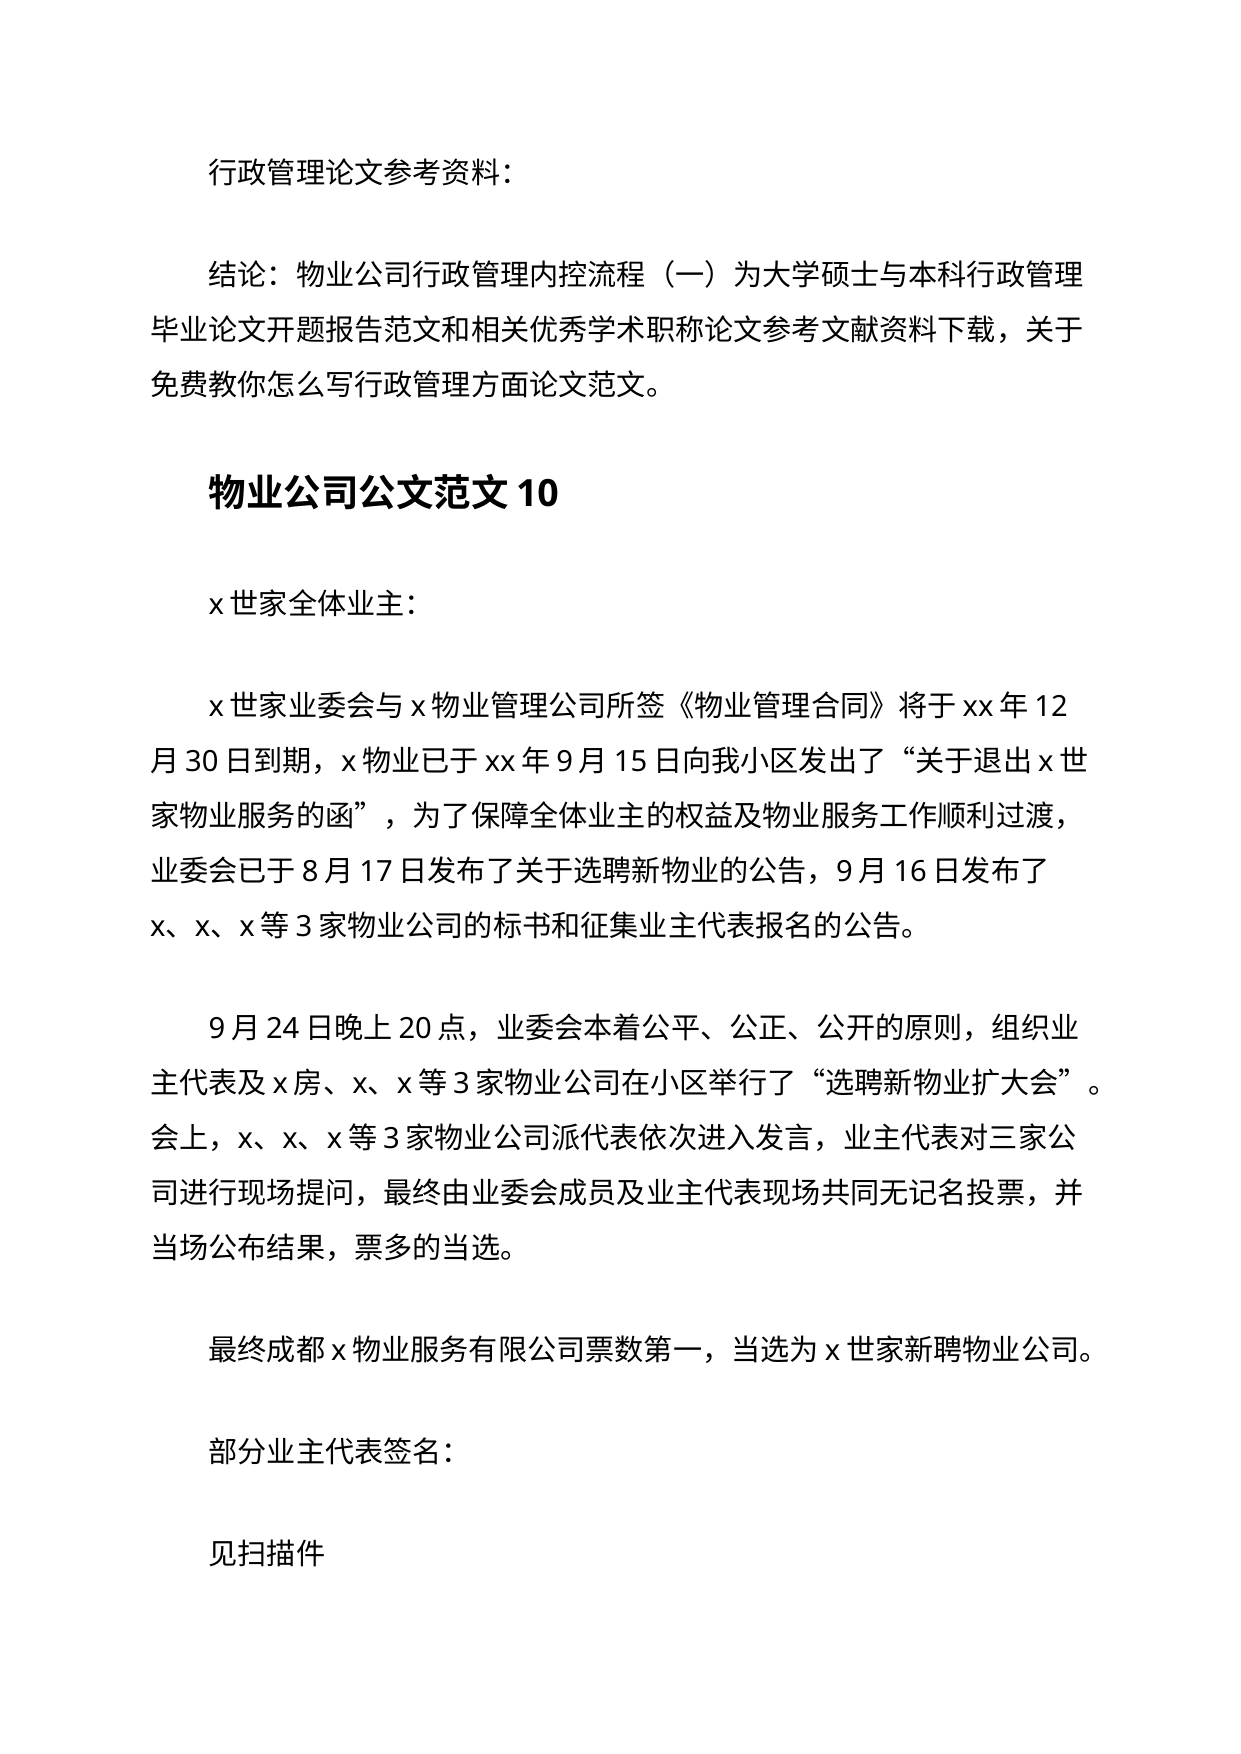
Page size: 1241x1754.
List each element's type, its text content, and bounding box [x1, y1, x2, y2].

text 见扫描件 [150, 1530, 1090, 1572]
text x世家全体业主： [150, 581, 1090, 623]
text 行政管理论文参考资料： [150, 150, 1090, 192]
text 9月24日晚上20点，业委会本着公平、公正、公开的原则，组织业主代表及x房、x、x等3家物业公司在小区举行了“选聘新物业扩大会”。会上，x、x、x等3家物业公司派代表依次进入发言，业主代表对三家公司进行现场提问，最终由业委会成员及业主代表现场共同无记名投票，并当场公布结果，票多的当选。 [150, 1005, 1090, 1267]
text x世家业委会与x物业管理公司所签《物业管理合同》将于xx年12月30日到期，x物业已于xx年9月15日向我小区发出了“关于退出x世家物业服务的函”，为了保障全体业主的权益及物业服务工作顺利过渡，业委会已于8月17日发布了关于选聘新物业的公告，9月16日发布了x、x、x等3家物业公司的标书和征集业主代表报名的公告。 [150, 683, 1090, 945]
text 结论：物业公司行政管理内控流程（一）为大学硕士与本科行政管理毕业论文开题报告范文和相关优秀学术职称论文参考文献资料下载，关于免费教你怎么写行政管理方面论文范文。 [150, 252, 1090, 404]
text 最终成都x物业服务有限公司票数第一，当选为x世家新聘物业公司。 [150, 1326, 1090, 1369]
text 物业公司公文范文10 [150, 463, 1090, 518]
text 部分业主代表签名： [150, 1428, 1090, 1471]
